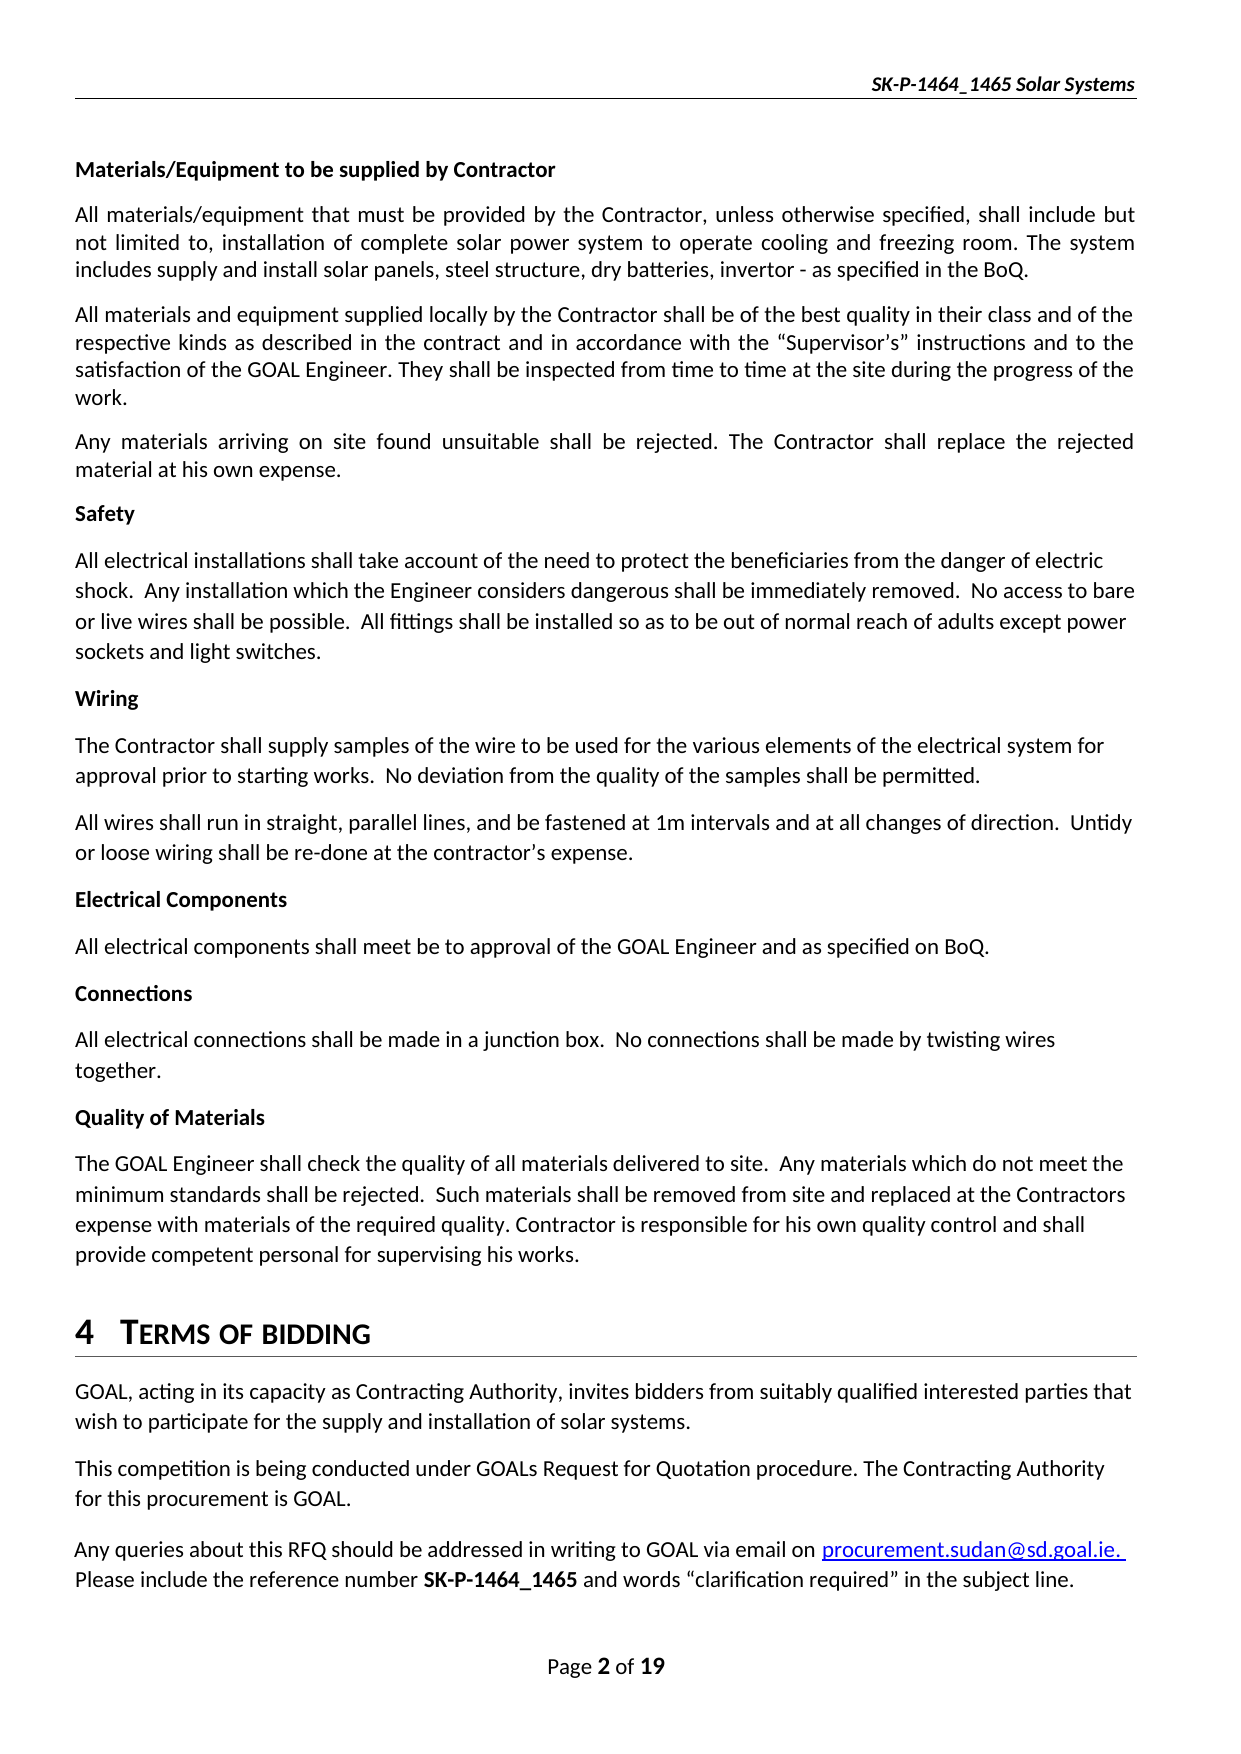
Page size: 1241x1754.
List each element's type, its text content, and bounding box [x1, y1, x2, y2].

text This competition is being conducted under GOALs Request for Quotation procedure. The Contracting Authority for this procurement is GOAL. [75, 1454, 1137, 1512]
text Electrical Components [75, 885, 1137, 913]
subtitle Any queries about this RFQ should be addressed in writing to GOAL via email on procurement.sudan@sd.goal.ie. Please include the reference number SK-P-1464_1465 and words “clarification required” in the subject line. [74, 1535, 1137, 1594]
text All materials and equipment supplied locally by the Contractor shall be of the best quality in their class and of the respective kinds as described in the contract and in accordance with the “Supervisor’s” instructions and to the satisfaction of the GOAL Engineer. They shall be inspected from time to time at the site during the progress of the work. [75, 300, 1137, 411]
text Safety [75, 499, 1137, 527]
subtitle Terms of bidding [75, 1308, 1137, 1356]
text All electrical connections shall be made in a junction box. No connections shall be made by twisting wires together. [75, 1026, 1137, 1084]
text Any materials arriving on site found unsuitable shall be rejected. The Contractor shall replace the rejected material at his own expense. [75, 428, 1137, 483]
text Quality of Materials [75, 1103, 1137, 1131]
text The Contractor shall supply samples of the wire to be used for the various elements of the electrical system for approval prior to starting works. No deviation from the quality of the samples shall be permitted. [75, 731, 1137, 789]
text Connections [75, 979, 1137, 1007]
text All electrical components shall meet be to approval of the GOAL Engineer and as specified on BoQ. [75, 932, 1137, 960]
text All wires shall run in straight, parallel lines, and be fastened at 1m intervals and at all changes of direction. Untidy or loose wiring shall be re-done at the contractor’s expense. [75, 808, 1137, 866]
text GOAL, acting in its capacity as Contracting Authority, invites bidders from suitably qualified interested parties that wish to participate for the supply and installation of solar systems. [75, 1377, 1137, 1435]
text All electrical installations shall take account of the need to protect the beneficiaries from the danger of electric shock. Any installation which the Engineer considers dangerous shall be immediately removed. No access to bare or live wires shall be possible. All fittings shall be installed so as to be out of normal reach of adults except power sockets and light switches. [75, 546, 1137, 665]
text Materials/Equipment to be supplied by Contractor [75, 155, 1137, 183]
text All materials/equipment that must be provided by the Contractor, unless otherwise specified, shall include but not limited to, installation of complete solar power system to operate cooling and freezing room. The system includes supply and install solar panels, steel structure, dry batteries, invertor - as specified in the BoQ. [75, 200, 1137, 283]
text The GOAL Engineer shall check the quality of all materials delivered to site. Any materials which do not meet the minimum standards shall be rejected. Such materials shall be removed from site and replaced at the Contractors expense with materials of the required quality. Contractor is responsible for his own quality control and shall provide competent personal for supervising his works. [75, 1149, 1137, 1268]
text Wiring [75, 684, 1137, 712]
